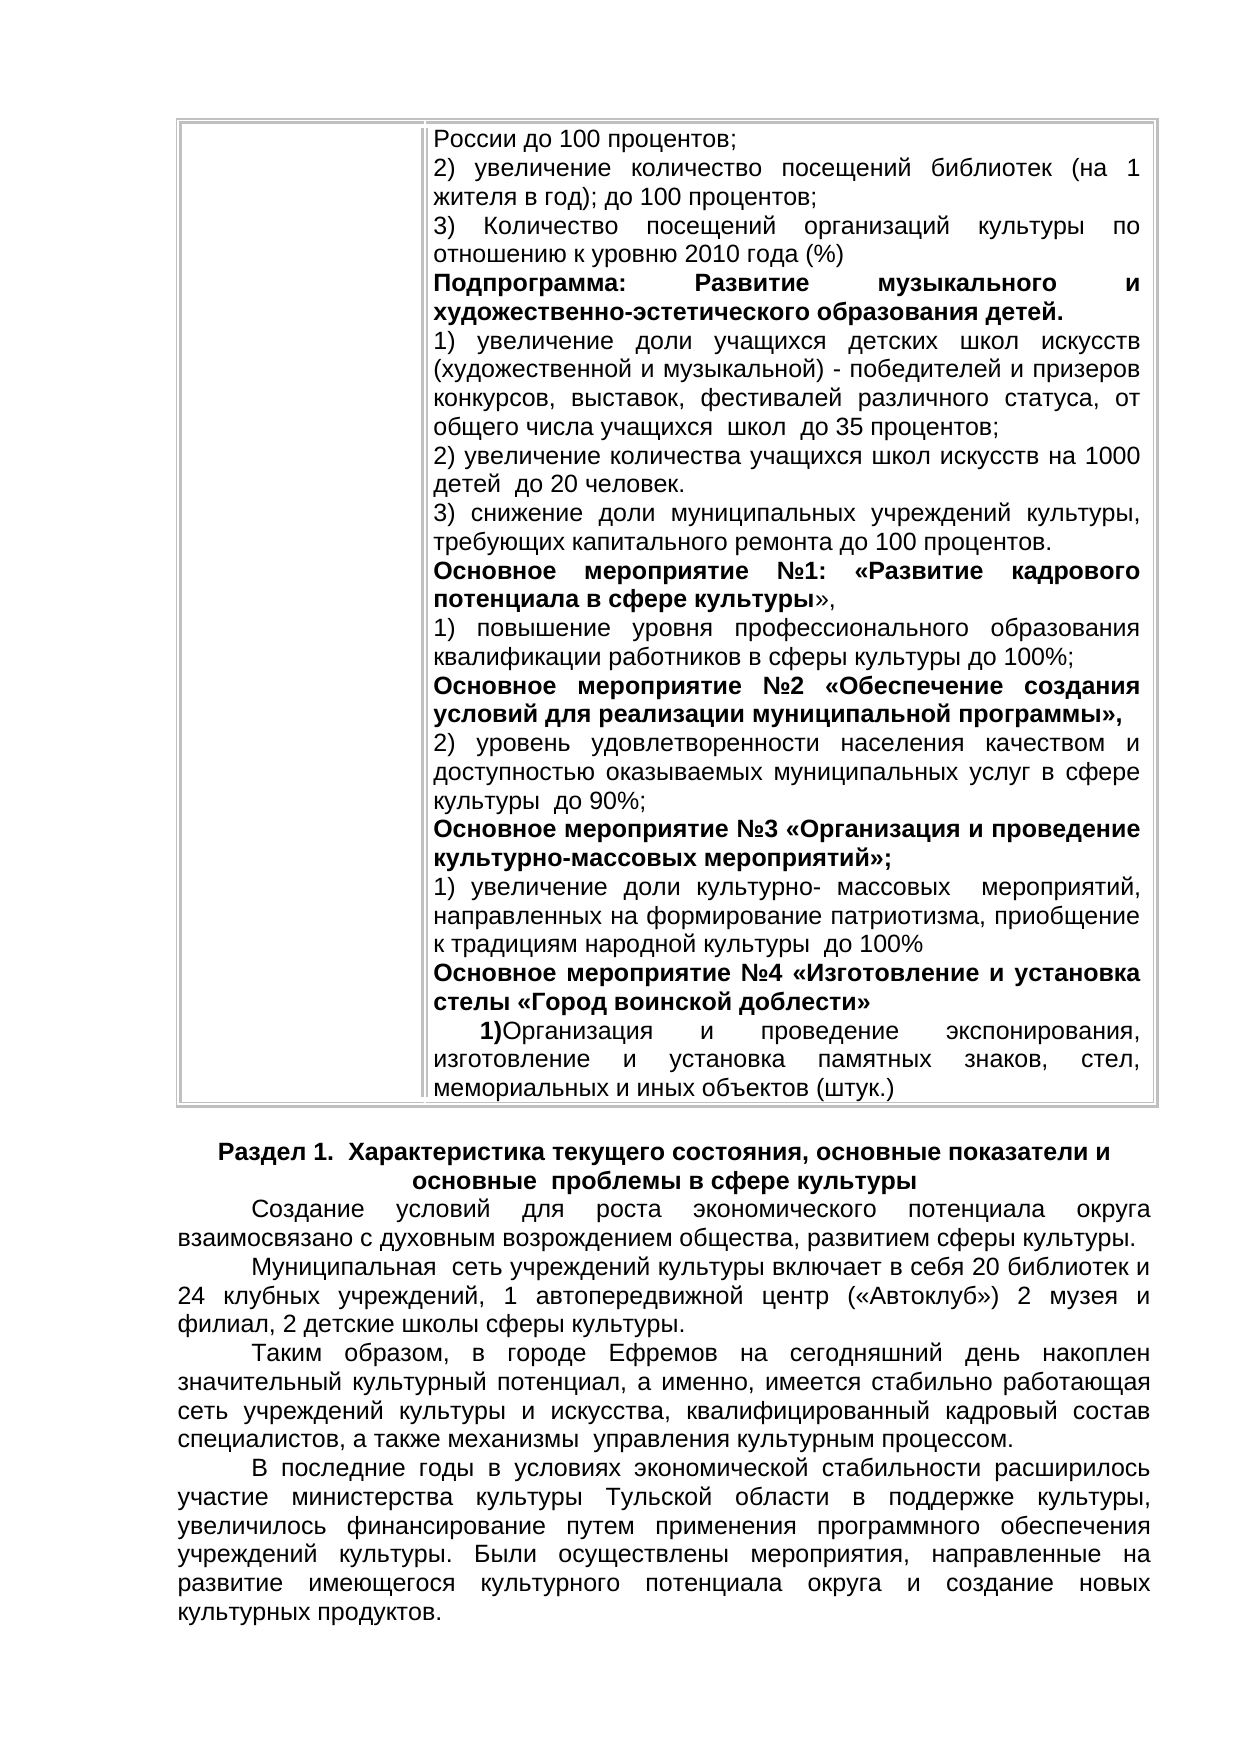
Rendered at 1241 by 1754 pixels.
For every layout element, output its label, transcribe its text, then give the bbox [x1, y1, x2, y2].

text Раздел 1. Характеристика текущего состояния, основные показатели и основные проблемы в сфере культуры [177, 1137, 1152, 1194]
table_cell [424, 120, 1156, 1102]
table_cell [182, 124, 424, 1102]
text В последние годы в условиях экономической стабильности расширилось участие министерства культуры Тульской области в поддержке культуры, увеличилось финансирование путем применения программного обеспечения учреждений культуры. Были осуществлены мероприятия, направленные на развитие имеющегося культурного потенциала округа и создание новых культурных продуктов. [177, 1453, 1152, 1626]
text Создание условий для роста экономического потенциала округа взаимосвязано с духовным возрождением общества, развитием сферы культуры. [177, 1194, 1152, 1252]
text Муниципальная сеть учреждений культуры включает в себя 20 библиотек и 24 клубных учреждений, 1 автопередвижной центр («Автоклуб») 2 музея и филиал, 2 детские школы сферы культуры. [177, 1252, 1152, 1338]
text Таким образом, в городе Ефремов на сегодняшний день накоплен значительный культурный потенциал, а именно, имеется стабильно работающая сеть учреждений культуры и искусства, квалифицированный кадровый состав специалистов, а также механизмы управления культурным процессом. [177, 1338, 1152, 1453]
